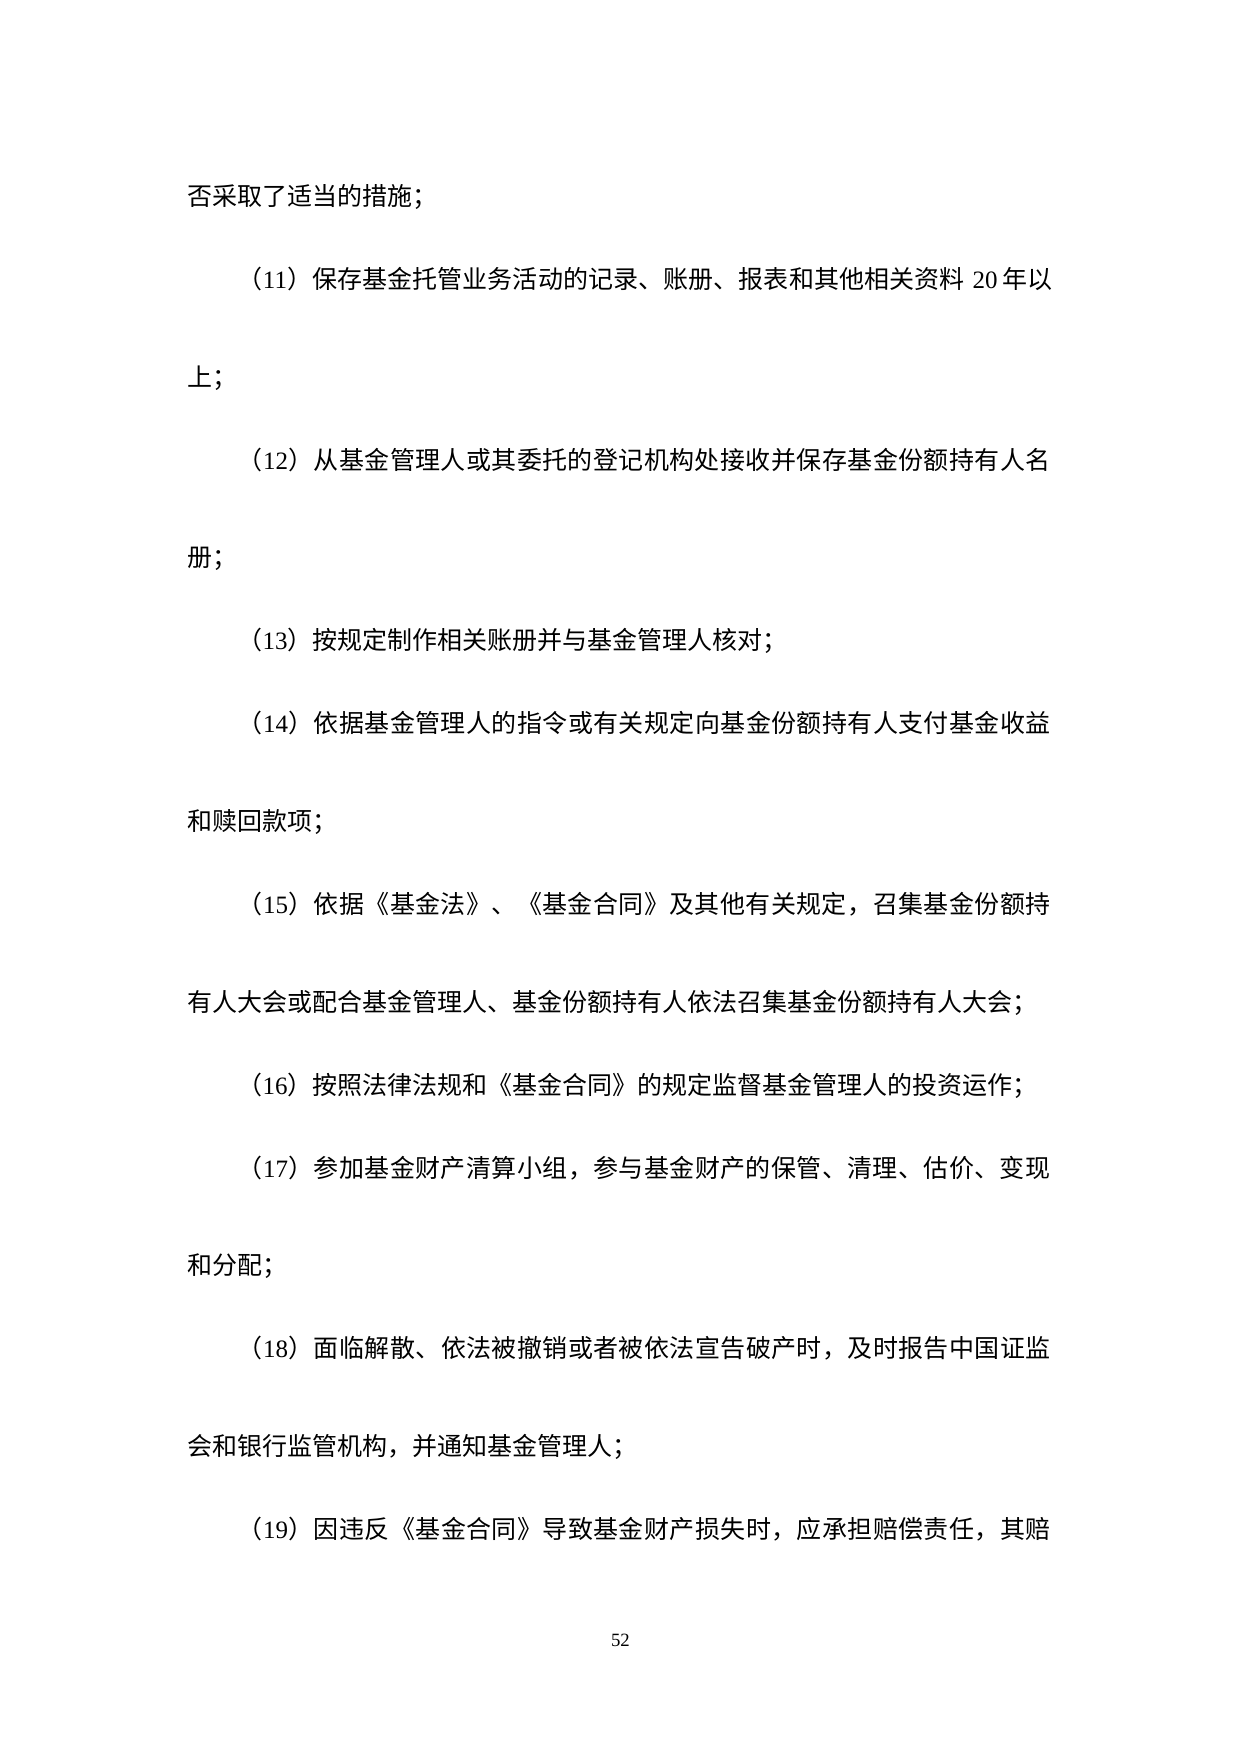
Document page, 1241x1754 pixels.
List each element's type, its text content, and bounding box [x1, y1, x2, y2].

text （12）从基金管理人或其委托的登记机构处接收并保存基金份额持有人名册； [187, 426, 1053, 588]
text （15）依据《基金法》、《基金合同》及其他有关规定，召集基金份额持有人大会或配合基金管理人、基金份额持有人依法召集基金份额持有人大会； [187, 870, 1053, 1033]
text （17）参加基金财产清算小组，参与基金财产的保管、清理、估价、变现和分配； [187, 1134, 1053, 1296]
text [187, 1495, 1053, 1560]
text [187, 162, 1053, 227]
text （13）按规定制作相关账册并与基金管理人核对； [187, 606, 1053, 671]
text （14）依据基金管理人的指令或有关规定向基金份额持有人支付基金收益和赎回款项； [187, 689, 1053, 852]
text （16）按照法律法规和《基金合同》的规定监督基金管理人的投资运作； [187, 1051, 1053, 1116]
text （18）面临解散、依法被撤销或者被依法宣告破产时，及时报告中国证监会和银行监管机构，并通知基金管理人； [187, 1314, 1053, 1477]
text （11）保存基金托管业务活动的记录、账册、报表和其他相关资料20年以上； [187, 245, 1053, 408]
